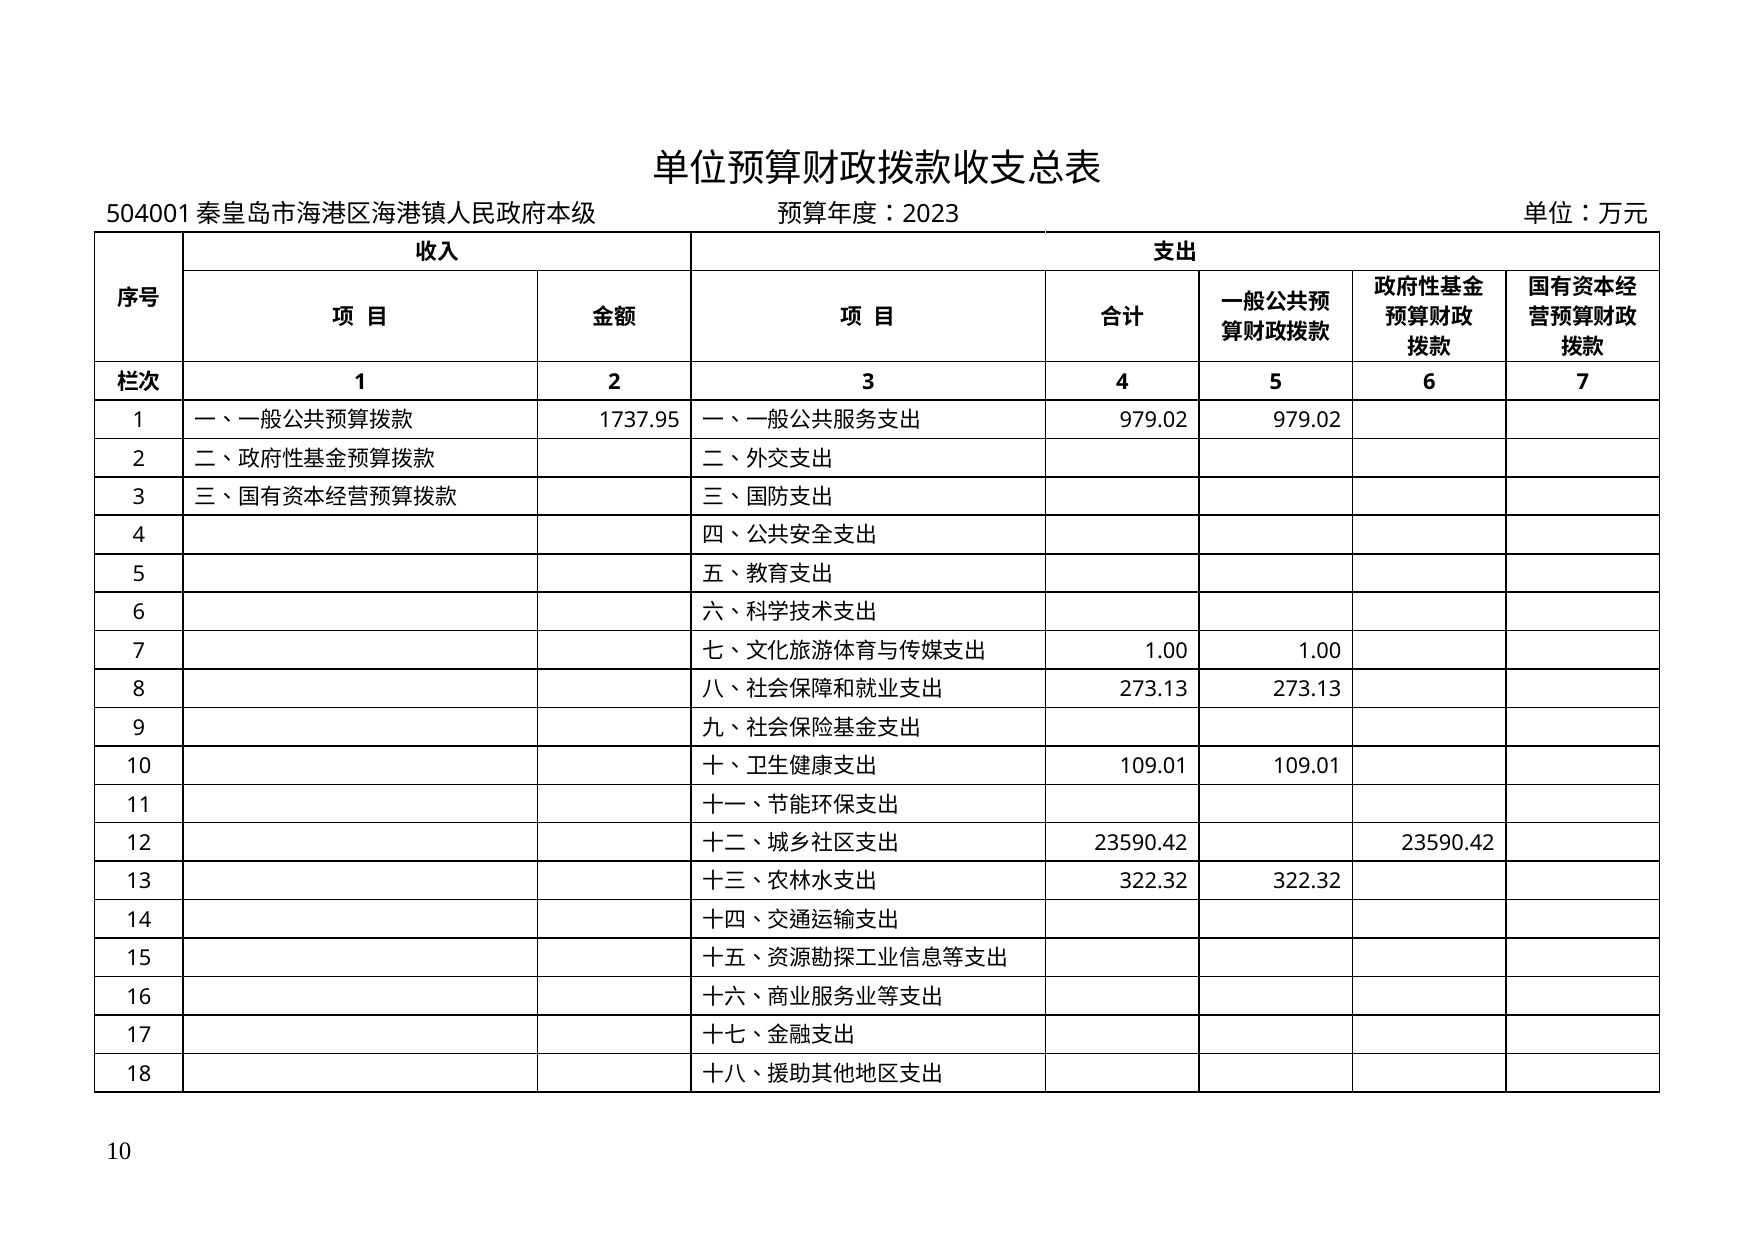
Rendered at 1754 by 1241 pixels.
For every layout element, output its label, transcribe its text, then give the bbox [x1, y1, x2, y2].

table_cell [1353, 555, 1505, 591]
table_cell 4 [95, 516, 182, 553]
table_cell [538, 823, 690, 860]
table_cell [1353, 939, 1505, 976]
table_cell 国有资本经营预算财政拨款 [1507, 271, 1659, 361]
table_cell [538, 900, 690, 937]
table_cell 金额 [538, 271, 690, 361]
table_cell 支出 [692, 233, 1659, 270]
table_cell 109.01 [1200, 747, 1352, 783]
table_cell [1046, 439, 1198, 476]
table_cell [184, 977, 537, 1014]
table_cell [1046, 900, 1198, 937]
table_cell 12 [95, 823, 182, 860]
table_cell [1353, 977, 1505, 1014]
table_cell 栏次 [95, 362, 182, 399]
table_cell [1200, 516, 1352, 553]
table_cell [184, 862, 537, 899]
table_cell [538, 593, 690, 630]
table_cell 23590.42 [1046, 823, 1198, 860]
table_cell [184, 939, 537, 976]
table_cell 三、国防支出 [692, 478, 1045, 514]
table_cell 1 [95, 401, 182, 437]
table_cell 10 [95, 747, 182, 783]
table_cell [538, 939, 690, 976]
table_cell [1507, 478, 1659, 514]
table_cell 项 目 [692, 271, 1045, 361]
table_cell 十、卫生健康支出 [692, 747, 1045, 783]
table_cell [184, 1016, 537, 1052]
table_cell 979.02 [1046, 401, 1198, 437]
table_cell [184, 516, 537, 553]
table_cell [184, 747, 537, 783]
table_header 单位：万元 [1046, 195, 1659, 231]
table_cell [538, 785, 690, 822]
table_header 504001秦皇岛市海港区海港镇人民政府本级 [95, 195, 690, 231]
table_cell [538, 555, 690, 591]
table_cell 6 [95, 593, 182, 630]
table_cell 一、一般公共预算拨款 [184, 401, 537, 437]
table_cell 5 [95, 555, 182, 591]
table_cell [1507, 1054, 1659, 1091]
table_cell [538, 670, 690, 707]
table_cell 7 [1507, 362, 1659, 399]
table_cell [1507, 977, 1659, 1014]
table_cell 十八、援助其他地区支出 [692, 1054, 1045, 1091]
table_cell [1353, 785, 1505, 822]
table_cell 14 [95, 900, 182, 937]
table_cell 五、教育支出 [692, 555, 1045, 591]
table_cell 3 [692, 362, 1045, 399]
table_cell [538, 1016, 690, 1052]
table_cell [1046, 516, 1198, 553]
table_cell [538, 708, 690, 745]
table_cell [1507, 401, 1659, 437]
table_cell [1200, 977, 1352, 1014]
table_cell [1046, 785, 1198, 822]
table_cell [1353, 401, 1505, 437]
table_cell [538, 1054, 690, 1091]
table_cell 十七、金融支出 [692, 1016, 1045, 1052]
table_cell [1507, 1016, 1659, 1052]
table_cell [1200, 939, 1352, 976]
table_cell [184, 708, 537, 745]
table_cell [1507, 555, 1659, 591]
table_cell [184, 1054, 537, 1091]
table_cell [1200, 478, 1352, 514]
table_cell [1046, 977, 1198, 1014]
table_cell 273.13 [1046, 670, 1198, 707]
table_cell [538, 516, 690, 553]
table_cell 18 [95, 1054, 182, 1091]
table_cell 十二、城乡社区支出 [692, 823, 1045, 860]
table_cell [184, 631, 537, 668]
table_cell [1507, 747, 1659, 783]
table_cell 1 [184, 362, 537, 399]
table_cell 13 [95, 862, 182, 899]
table_cell 十五、资源勘探工业信息等支出 [692, 939, 1045, 976]
table_cell [1353, 593, 1505, 630]
table_cell 合计 [1046, 271, 1198, 361]
table_cell 109.01 [1046, 747, 1198, 783]
table_cell [1200, 708, 1352, 745]
table_cell [1353, 900, 1505, 937]
table_cell 收入 [184, 233, 690, 270]
table_cell [1507, 939, 1659, 976]
table_cell [184, 555, 537, 591]
table_cell 八、社会保障和就业支出 [692, 670, 1045, 707]
table_cell 十六、商业服务业等支出 [692, 977, 1045, 1014]
table_cell 一般公共预算财政拨款 [1200, 271, 1352, 361]
table_cell [1353, 862, 1505, 899]
table_cell 3 [95, 478, 182, 514]
table_cell 17 [95, 1016, 182, 1052]
table_cell [1353, 670, 1505, 707]
table_cell [1353, 708, 1505, 745]
table_cell [538, 631, 690, 668]
table_cell [538, 478, 690, 514]
table_cell [1200, 555, 1352, 591]
table_cell [1353, 1054, 1505, 1091]
table_cell [538, 747, 690, 783]
table_cell 7 [95, 631, 182, 668]
table_cell 979.02 [1200, 401, 1352, 437]
table_cell 1.00 [1046, 631, 1198, 668]
table_cell 16 [95, 977, 182, 1014]
table_cell [1046, 593, 1198, 630]
table_cell 322.32 [1046, 862, 1198, 899]
table_cell [1507, 631, 1659, 668]
table_cell 1737.95 [538, 401, 690, 437]
table_cell 九、社会保险基金支出 [692, 708, 1045, 745]
table_cell 二、外交支出 [692, 439, 1045, 476]
table_cell [1353, 478, 1505, 514]
table_cell [184, 670, 537, 707]
table_cell [1200, 823, 1352, 860]
table_cell 2 [95, 439, 182, 476]
table_cell [1353, 1016, 1505, 1052]
table_cell 4 [1046, 362, 1198, 399]
table_cell 二、政府性基金预算拨款 [184, 439, 537, 476]
table_cell [1200, 439, 1352, 476]
table_cell [184, 823, 537, 860]
table_cell [1046, 1054, 1198, 1091]
table_cell 23590.42 [1353, 823, 1505, 860]
table_cell [1353, 439, 1505, 476]
table_cell [184, 785, 537, 822]
table_cell [1200, 1054, 1352, 1091]
table_cell [1046, 1016, 1198, 1052]
table_cell 5 [1200, 362, 1352, 399]
table_cell [1200, 785, 1352, 822]
table_cell 项 目 [184, 271, 537, 361]
table_cell [1507, 785, 1659, 822]
table_cell 七、文化旅游体育与传媒支出 [692, 631, 1045, 668]
table_cell 15 [95, 939, 182, 976]
table_cell [1507, 439, 1659, 476]
table_cell [1507, 823, 1659, 860]
table_cell 2 [538, 362, 690, 399]
table_cell 6 [1353, 362, 1505, 399]
table_cell [538, 977, 690, 1014]
table_header 预算年度：2023 [692, 195, 1045, 231]
text 单位预算财政拨款收支总表 [106, 142, 1648, 193]
table_cell 273.13 [1200, 670, 1352, 707]
table_cell [538, 439, 690, 476]
table_cell [184, 900, 537, 937]
table_cell [1507, 670, 1659, 707]
table_cell [1200, 593, 1352, 630]
table_cell [1507, 862, 1659, 899]
table_cell 十四、交通运输支出 [692, 900, 1045, 937]
table_cell 序号 [95, 233, 182, 361]
table_cell 十三、农林水支出 [692, 862, 1045, 899]
table_cell [1046, 708, 1198, 745]
table_cell [538, 862, 690, 899]
table_cell [1507, 516, 1659, 553]
table_cell [1353, 747, 1505, 783]
table_cell 11 [95, 785, 182, 822]
table_cell 一、一般公共服务支出 [692, 401, 1045, 437]
table_cell [1507, 593, 1659, 630]
table_cell 8 [95, 670, 182, 707]
table_cell 322.32 [1200, 862, 1352, 899]
table_cell 1.00 [1200, 631, 1352, 668]
table_cell [1507, 900, 1659, 937]
table_cell [184, 593, 537, 630]
table_cell [1353, 631, 1505, 668]
table_cell [1353, 516, 1505, 553]
table_cell [1046, 939, 1198, 976]
table_cell [1507, 708, 1659, 745]
table_cell [1046, 555, 1198, 591]
table_cell [1046, 478, 1198, 514]
table_cell 三、国有资本经营预算拨款 [184, 478, 537, 514]
table_cell 9 [95, 708, 182, 745]
table_cell 政府性基金预算财政 拨款 [1353, 271, 1505, 361]
table_cell 四、公共安全支出 [692, 516, 1045, 553]
table_cell [1200, 900, 1352, 937]
table_cell [1200, 1016, 1352, 1052]
table_cell 十一、节能环保支出 [692, 785, 1045, 822]
table_cell 六、科学技术支出 [692, 593, 1045, 630]
